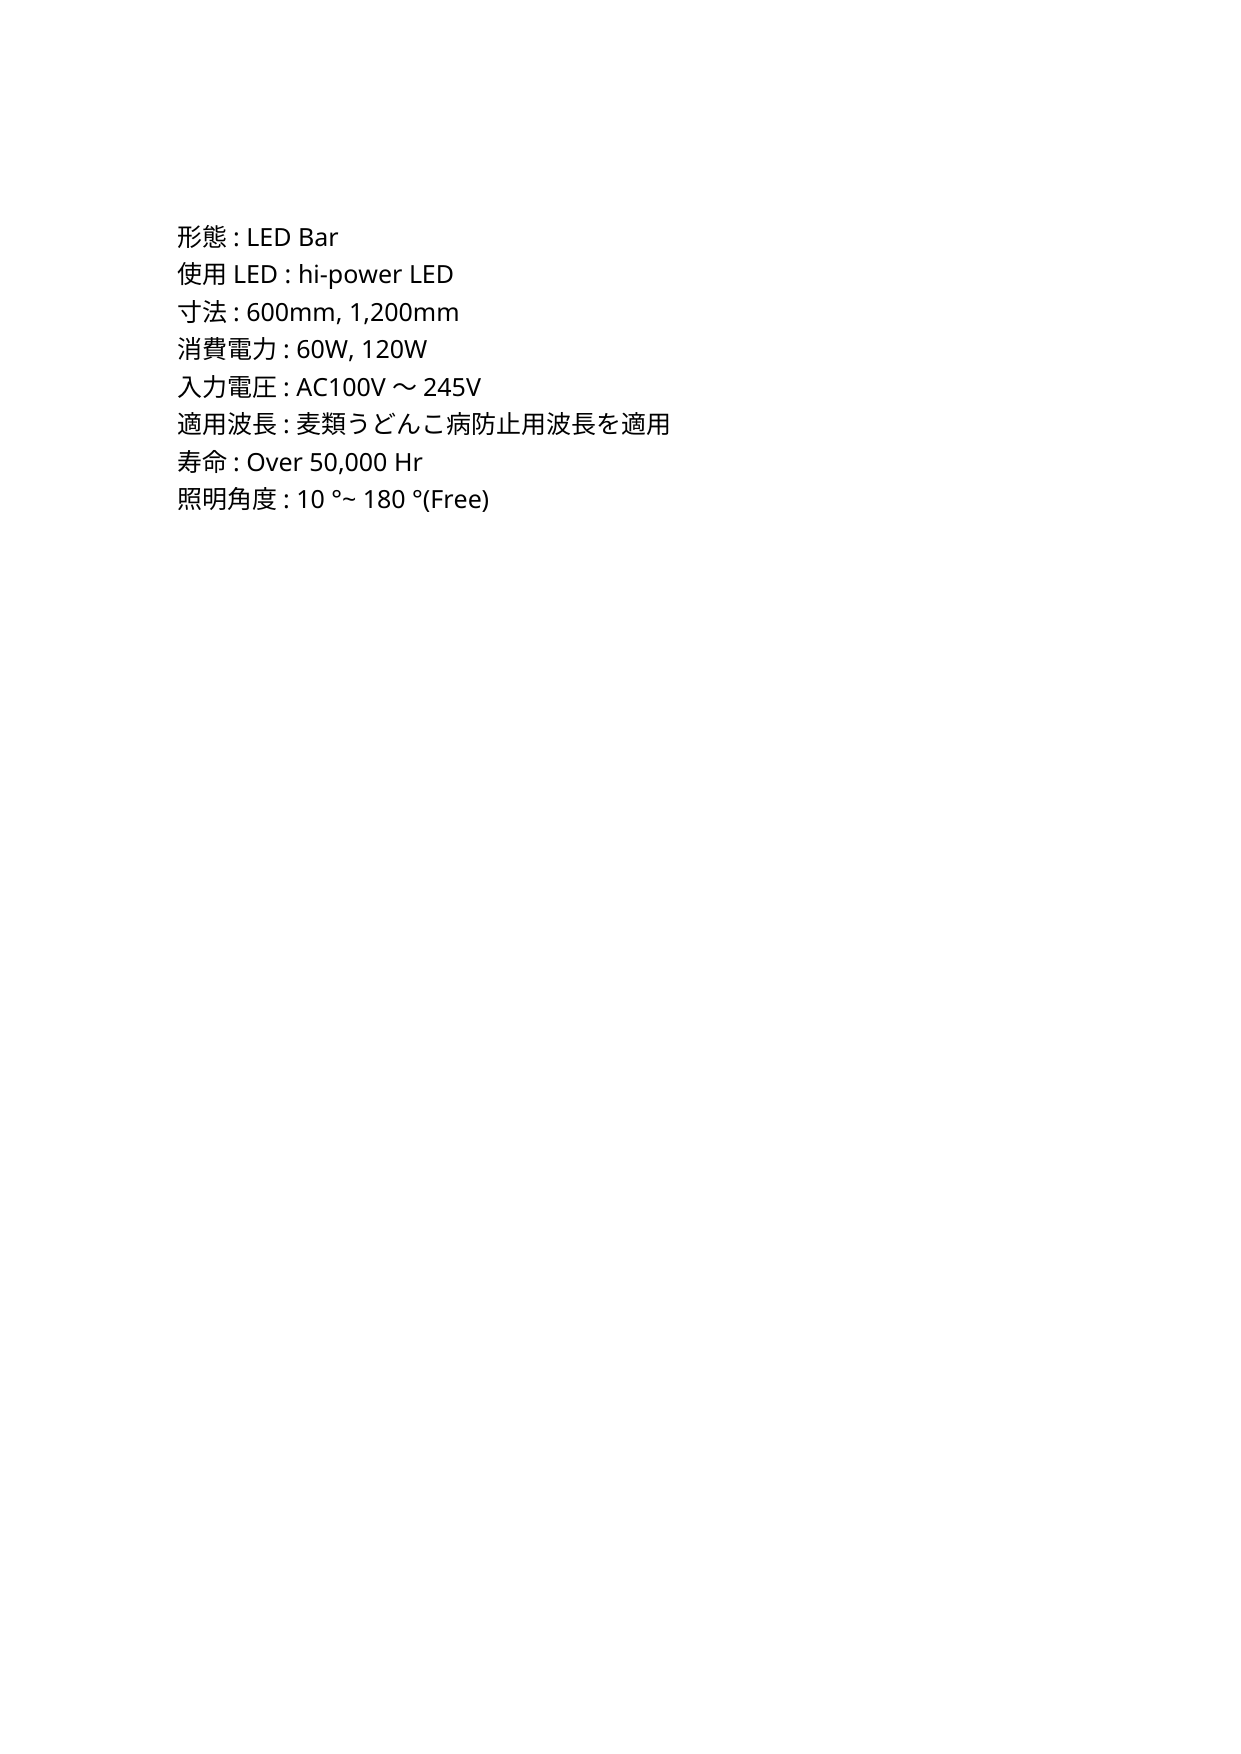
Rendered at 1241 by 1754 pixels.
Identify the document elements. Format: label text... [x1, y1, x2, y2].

text 形態 : LED Bar 使用 LED : hi-power LED 寸法 : 600mm, 1,200mm 消費電力 : 60W, 120W 入力電圧 : AC100V ～ 245V 適用波長 : 麦類うどんこ病防止用波長を適用 寿命 : Over 50,000 Hr 照明角度 : 10 °~ 180 °(Free) [177, 217, 1063, 517]
